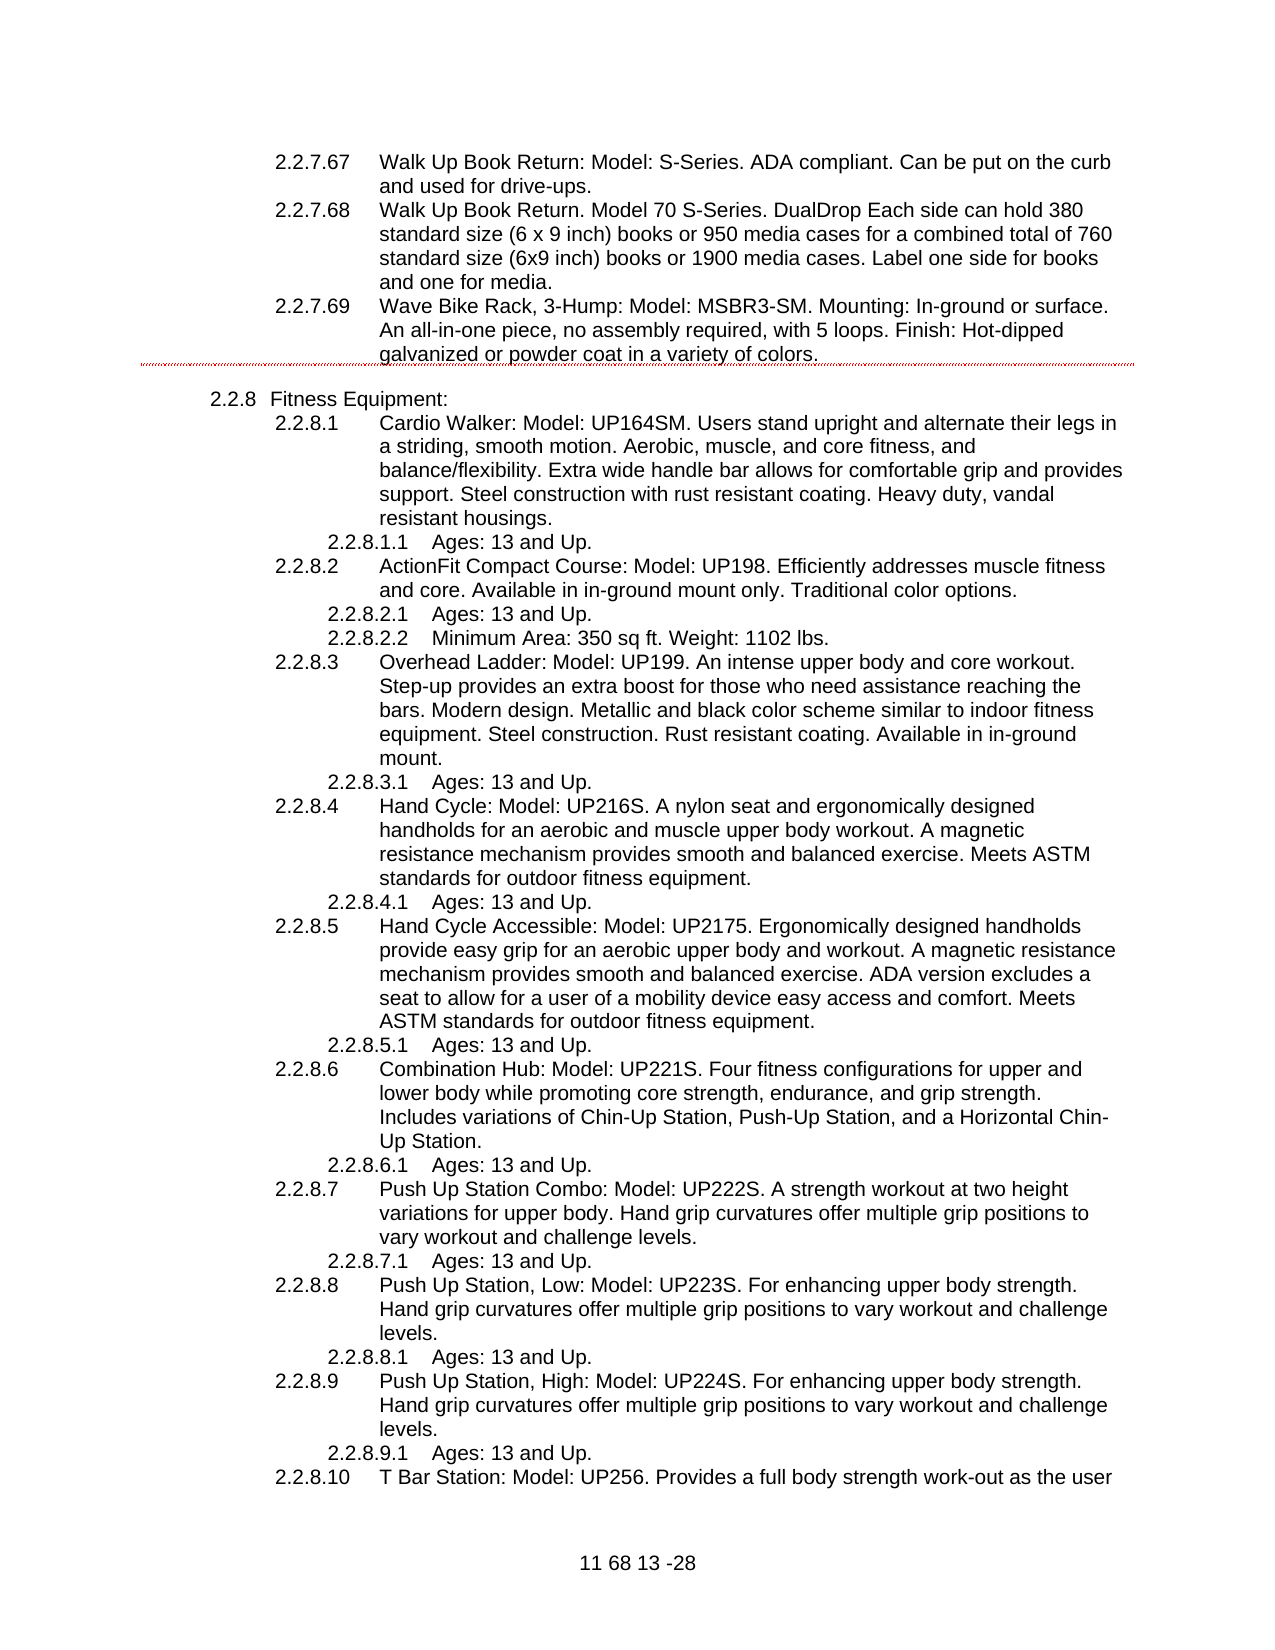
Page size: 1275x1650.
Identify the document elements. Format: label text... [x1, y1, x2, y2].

list Minimum Area: 350 sq ft. Weight: 1102 lbs. [327, 626, 1125, 650]
list ActionFit Compact Course: Model: UP198. Efficiently addresses muscle fitness and core. Available in in-ground mount only. Traditional color options. [275, 554, 1125, 602]
list Push Up Station, Low: Model: UP223S. For enhancing upper body strength. Hand grip curvatures offer multiple grip positions to vary workout and challenge levels. [275, 1273, 1125, 1345]
list Walk Up Book Return: Model: S-Series. ADA compliant. Can be put on the curb and used for drive-ups. [275, 150, 1125, 198]
list Ages: 13 and Up. [327, 1153, 1125, 1177]
list Combination Hub: Model: UP221S. Four fitness configurations for upper and lower body while promoting core strength, endurance, and grip strength. Includes variations of Chin-Up Station, Push-Up Station, and a Horizontal Chin-Up Station. [275, 1057, 1125, 1153]
list Ages: 13 and Up. [327, 530, 1125, 554]
list Overhead Ladder: Model: UP199. An intense upper body and core workout. Step-up provides an extra boost for those who need assistance reaching the bars. Modern design. Metallic and black color scheme similar to indoor fitness equipment. Steel construction. Rust resistant coating. Available in in-ground mount. [275, 650, 1125, 770]
list Ages: 13 and Up. [327, 770, 1125, 794]
list Fitness Equipment: [210, 386, 1125, 410]
list Cardio Walker: Model: UP164SM. Users stand upright and alternate their legs in a striding, smooth motion. Aerobic, muscle, and core fitness, and balance/flexibility. Extra wide handle bar allows for comfortable grip and provides support. Steel construction with rust resistant coating. Heavy duty, vandal resistant housings. [275, 410, 1125, 530]
list Push Up Station Combo: Model: UP222S. A strength workout at two height variations for upper body. Hand grip curvatures offer multiple grip positions to vary workout and challenge levels. [275, 1177, 1125, 1249]
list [275, 1464, 1125, 1488]
list Hand Cycle: Model: UP216S. A nylon seat and ergonomically designed handholds for an aerobic and muscle upper body workout. A magnetic resistance mechanism provides smooth and balanced exercise. Meets ASTM standards for outdoor fitness equipment. [275, 794, 1125, 889]
list Hand Cycle Accessible: Model: UP2175. Ergonomically designed handholds provide easy grip for an aerobic upper body and workout. A magnetic resistance mechanism provides smooth and balanced exercise. ADA version excludes a seat to allow for a user of a mobility device easy access and comfort. Meets ASTM standards for outdoor fitness equipment. [275, 913, 1125, 1033]
list Ages: 13 and Up. [327, 1441, 1125, 1464]
list Ages: 13 and Up. [327, 1345, 1125, 1369]
list Ages: 13 and Up. [327, 889, 1125, 913]
list Ages: 13 and Up. [327, 1033, 1125, 1057]
list Wave Bike Rack, 3-Hump: Model: MSBR3-SM. Mounting: In-ground or surface. An all-in-one piece, no assembly required, with 5 loops. Finish: Hot-dipped galvanized or powder coat in a variety of colors. [275, 294, 1125, 366]
list Walk Up Book Return. Model 70 S-Series. DualDrop Each side can hold 380 standard size (6 x 9 inch) books or 950 media cases for a combined total of 760 standard size (6x9 inch) books or 1900 media cases. Label one side for books and one for media. [275, 198, 1125, 294]
list Ages: 13 and Up. [327, 602, 1125, 626]
list Ages: 13 and Up. [327, 1249, 1125, 1273]
list Push Up Station, High: Model: UP224S. For enhancing upper body strength. Hand grip curvatures offer multiple grip positions to vary workout and challenge levels. [275, 1369, 1125, 1441]
